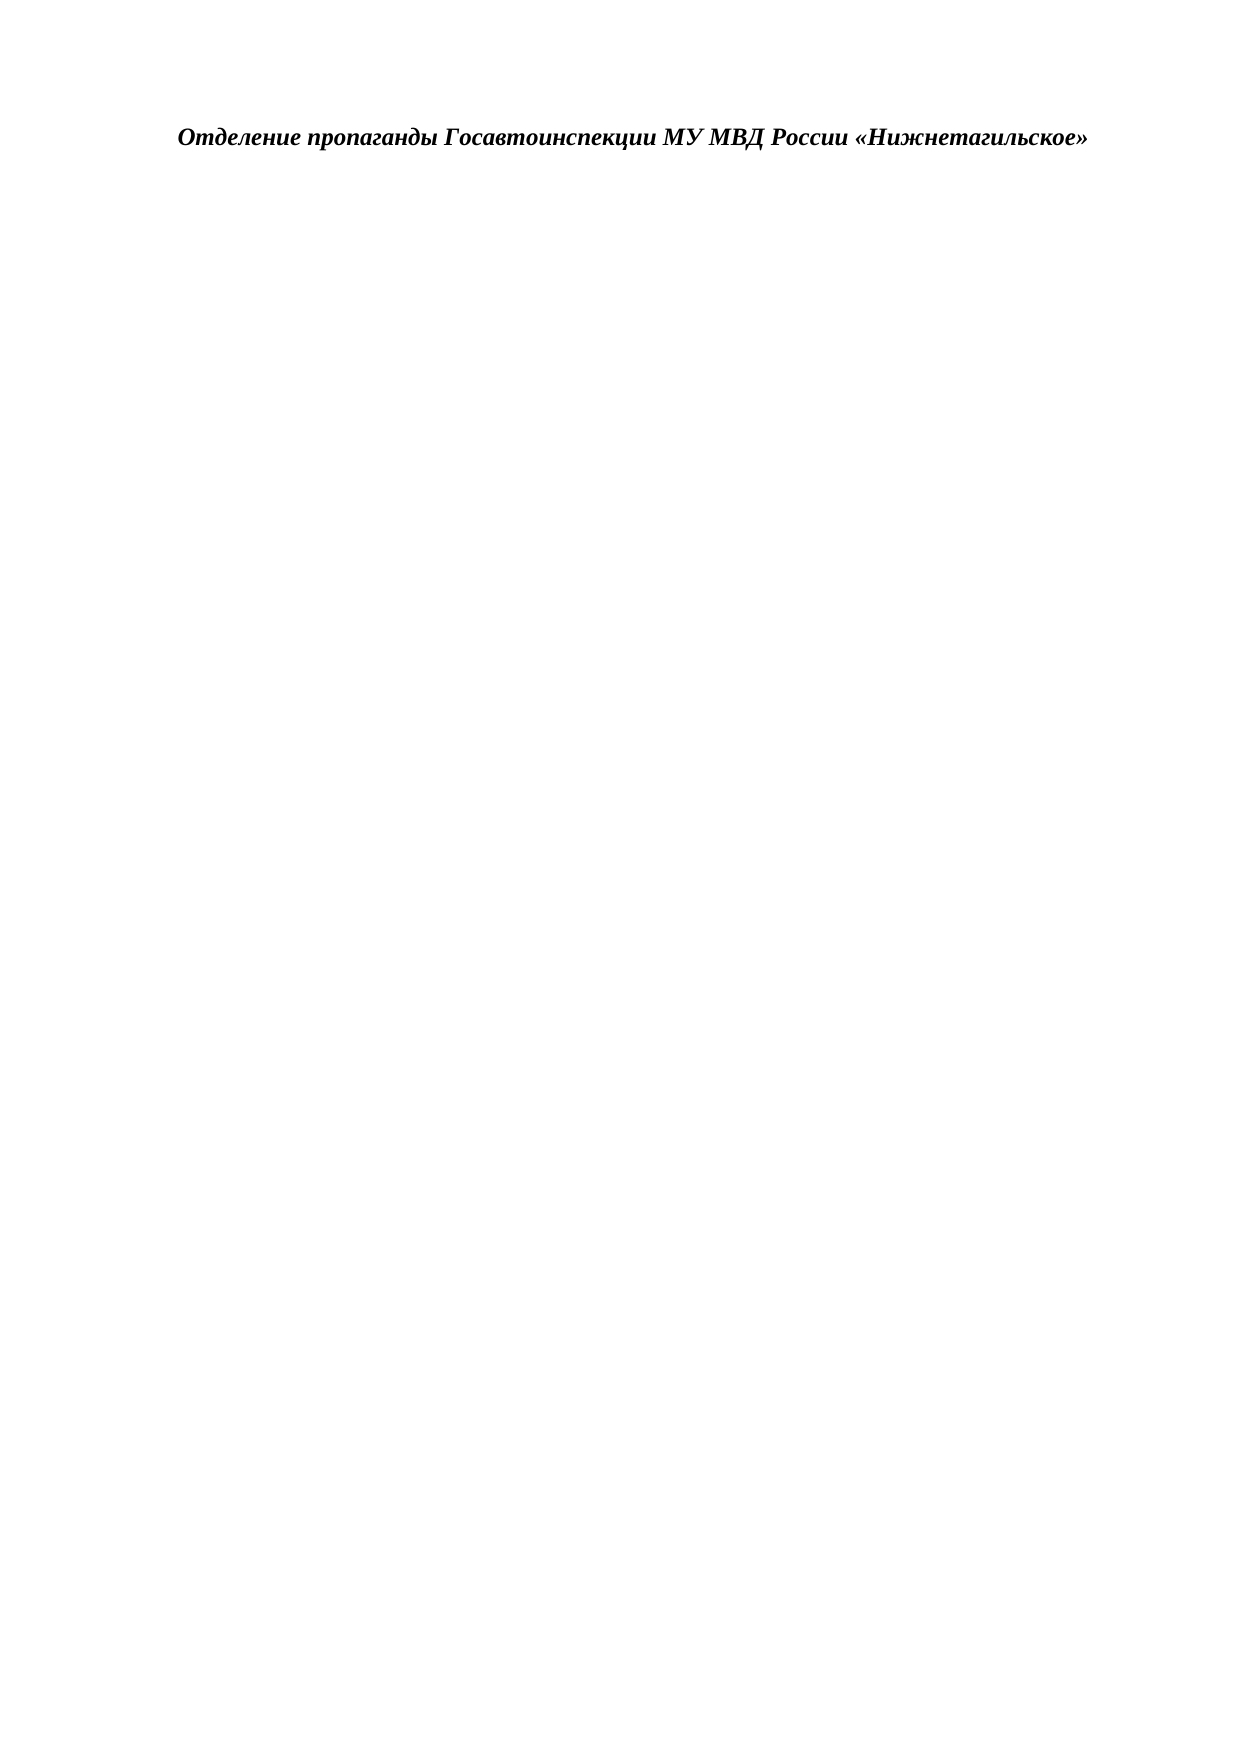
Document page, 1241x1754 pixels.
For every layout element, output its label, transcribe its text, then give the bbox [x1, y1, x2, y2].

text Отделение пропаганды Госавтоинспекции МУ МВД России «Нижнетагильское» [177, 122, 1208, 151]
